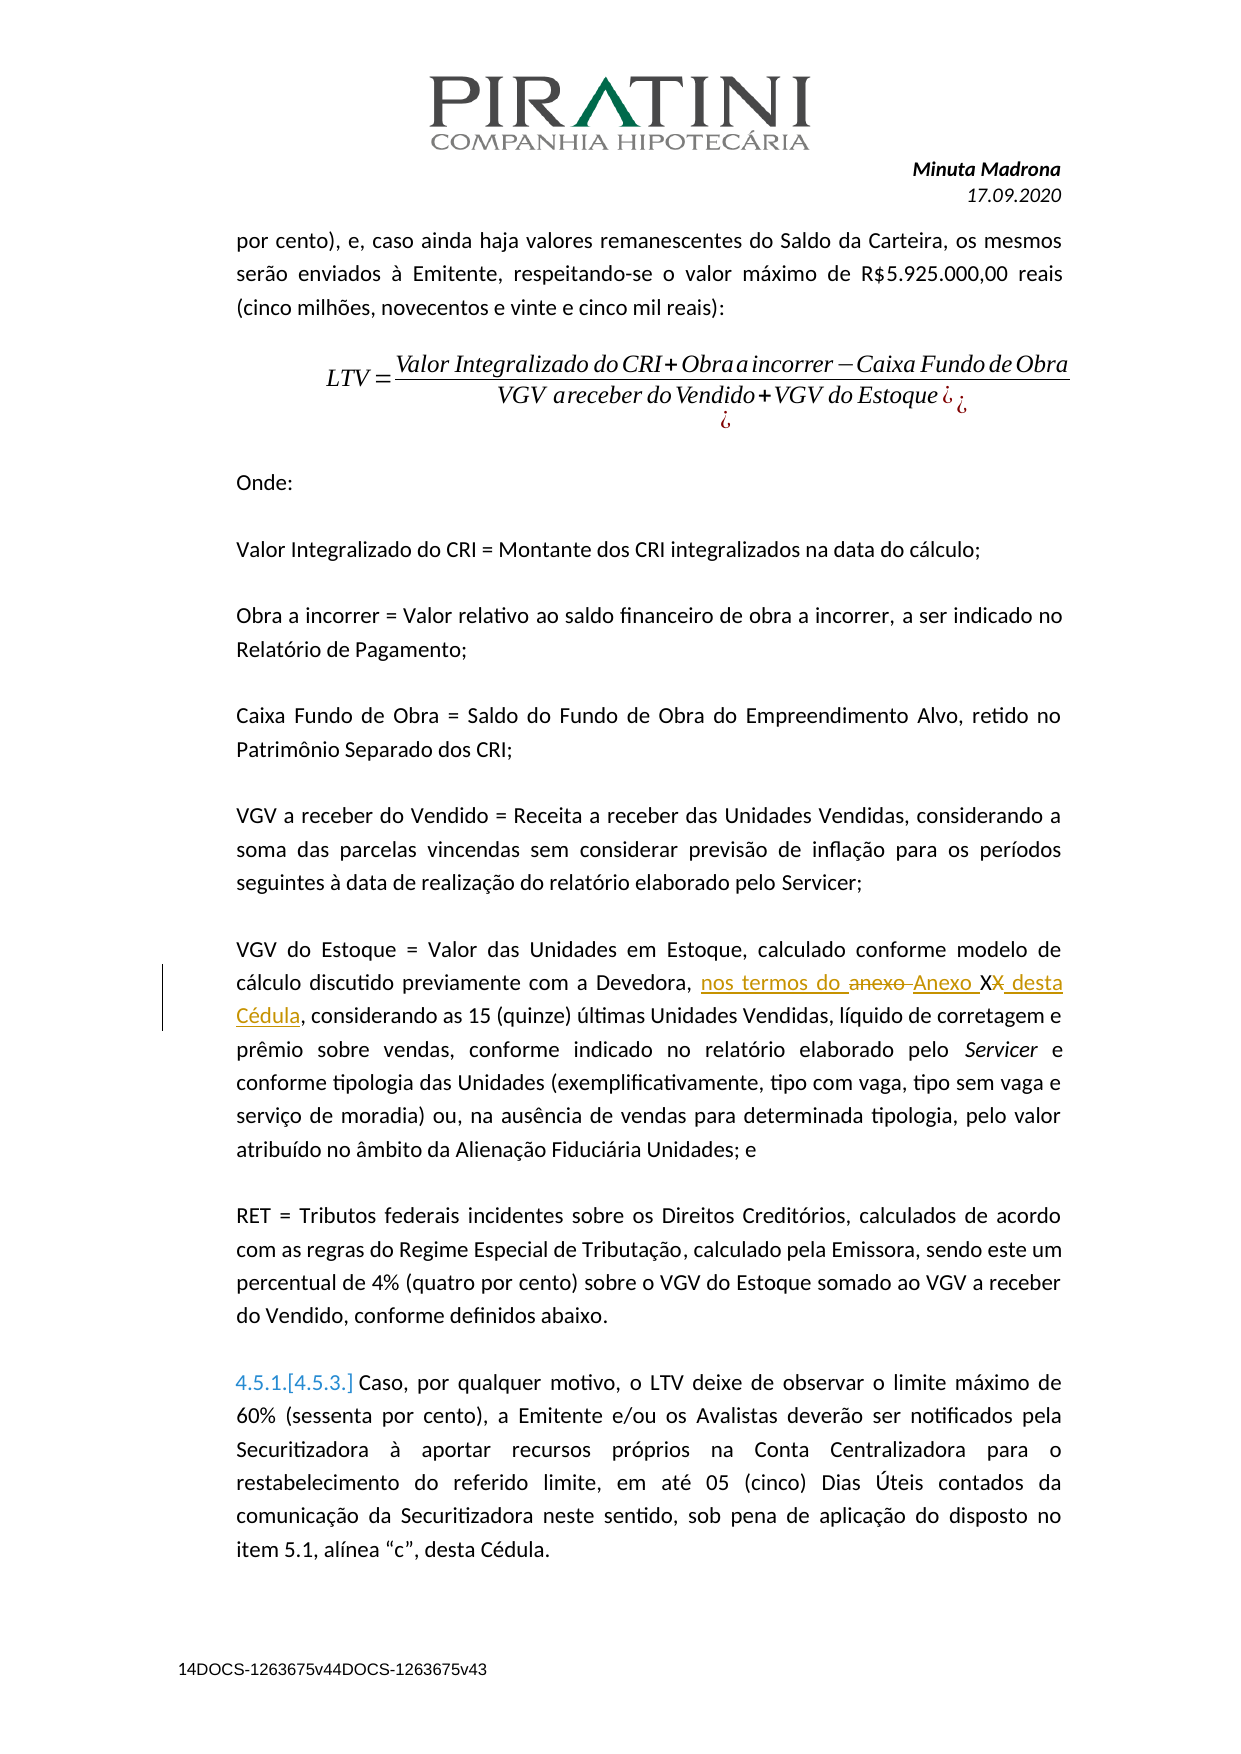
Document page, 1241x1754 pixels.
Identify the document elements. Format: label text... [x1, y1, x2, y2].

text Caixa Fundo de Obra = Saldo do Fundo de Obra do Empreendimento Alvo, retido no Patrimônio Separado dos CRI; [236, 697, 1063, 764]
list Caso, por qualquer motivo, o LTV deixe de observar o limite máximo de 60% (sessenta por cento), a Emitente e/ou os Avalistas deverão ser notificados pela Securitizadora à aportar recursos próprios na Conta Centralizadora para o restabelecimento do referido limite, em até 05 (cinco) Dias Úteis contados da comunicação da Securitizadora neste sentido, sob pena de aplicação do disposto no item 5.1, alínea “c”, desta Cédula. [235, 1364, 1063, 1564]
text Obra a incorrer = Valor relativo ao saldo financeiro de obra a incorrer, a ser indicado no Relatório de Pagamento; [236, 597, 1063, 664]
text VGV do Estoque = Valor das Unidades em Estoque, calculado conforme modelo de cálculo discutido previamente com a Devedora, X, considerando as 15 (quinze) últimas Unidades Vendidas, líquido de corretagem e prêmio sobre vendas, conforme indicado no relatório elaborado pelo Servicer e conforme tipologia das Unidades (exemplificativamente, tipo com vaga, tipo sem vaga e serviço de moradia) ou, na ausência de vendas para determinada tipologia, pelo valor atribuído no âmbito da Alienação Fiduciária Unidades; e [236, 931, 1063, 1164]
text Onde: [236, 464, 1063, 497]
picture [425, 73, 815, 157]
text RET = Tributos federais incidentes sobre os Direitos Creditórios, calculados de acordo com as regras do Regime Especial de Tributação, calculado pela Emissora, sendo este um percentual de 4% (quatro por cento) sobre o VGV do Estoque somado ao VGV a receber do Vendido, conforme definidos abaixo. [236, 1197, 1063, 1331]
text VGV a receber do Vendido = Receita a receber das Unidades Vendidas, considerando a soma das parcelas vincendas sem considerar previsão de inflação para os períodos seguintes à data de realização do relatório elaborado pelo Servicer; [236, 797, 1063, 897]
text Valor Integralizado do CRI = Montante dos CRI integralizados na data do cálculo; [236, 531, 1063, 564]
